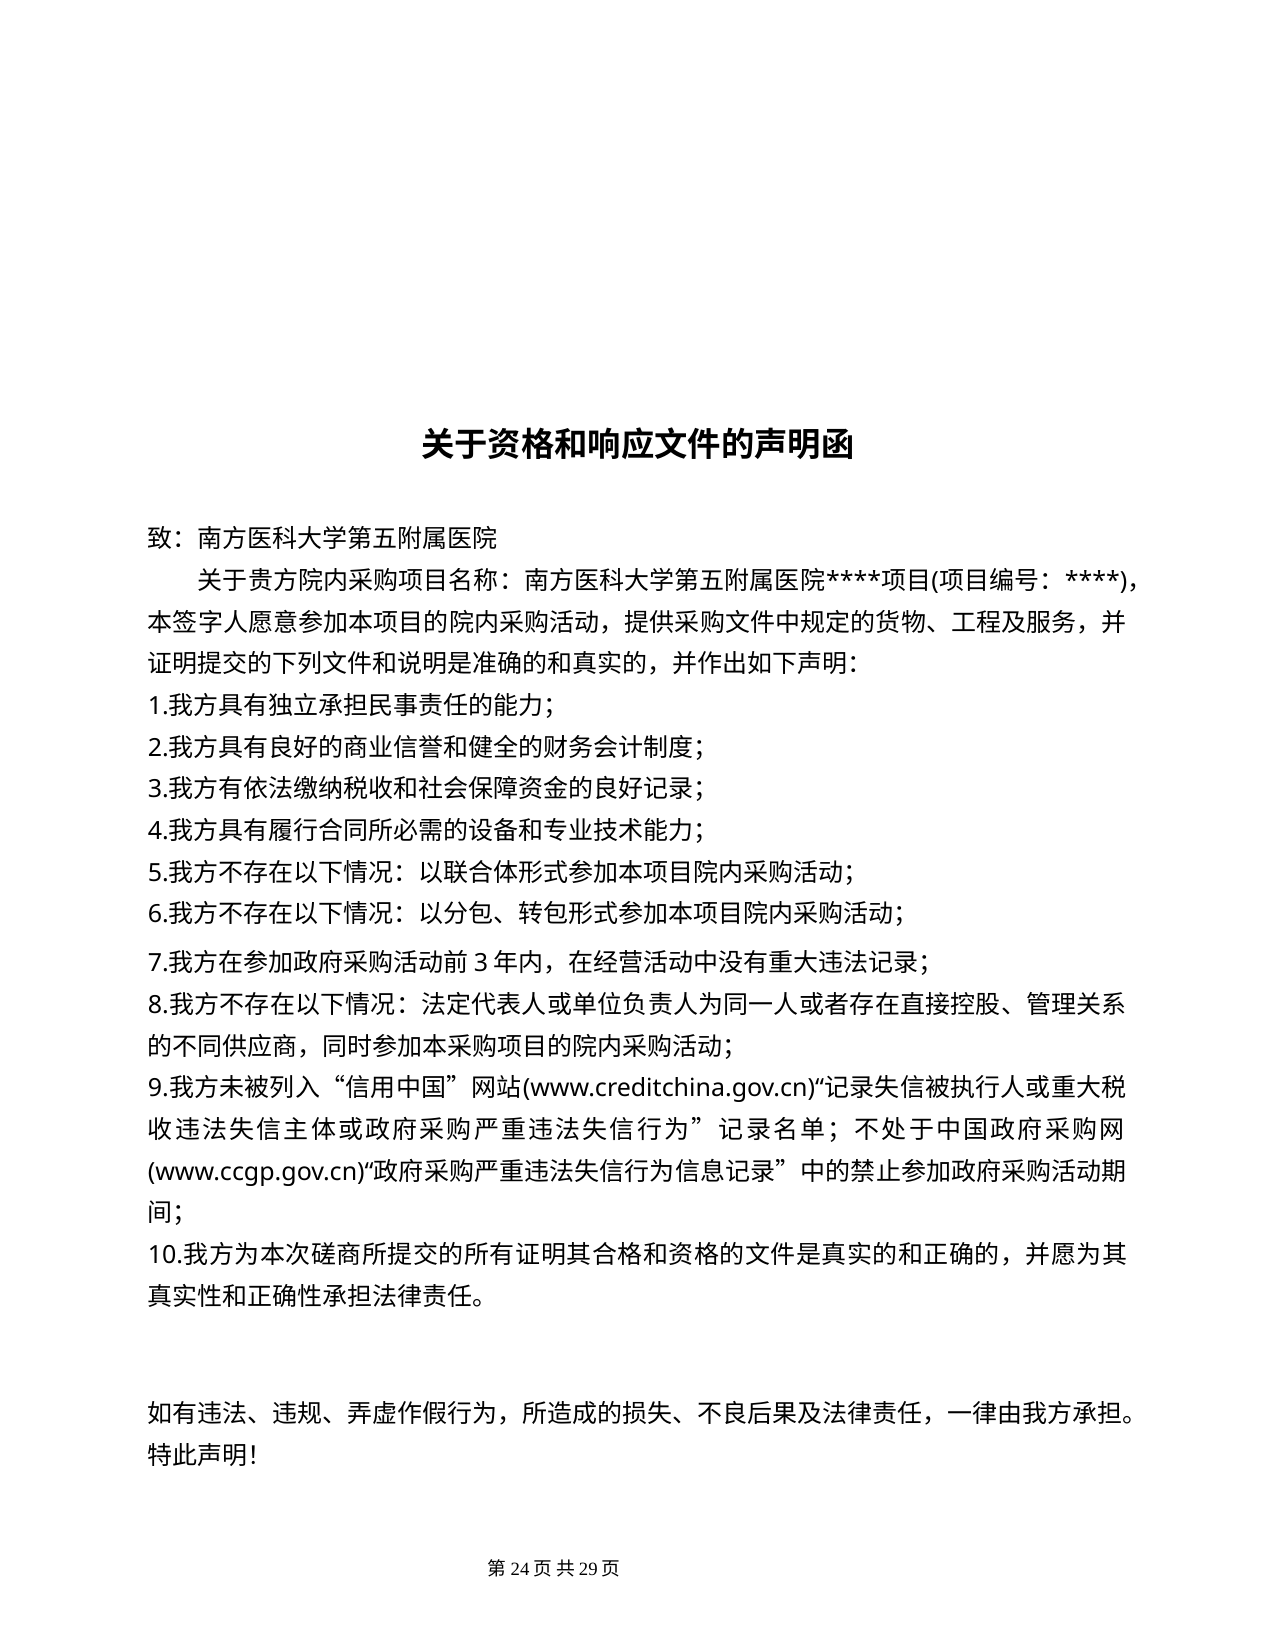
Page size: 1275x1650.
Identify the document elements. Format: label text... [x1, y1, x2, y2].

text 2.我方具有良好的商业信誉和健全的财务会计制度； [148, 727, 1127, 763]
text 3.我方有依法缴纳税收和社会保障资金的良好记录； [148, 769, 1127, 805]
text 8.我方不存在以下情况：法定代表人或单位负责人为同一人或者存在直接控股、管理关系的不同供应商，同时参加本采购项目的院内采购活动； [148, 984, 1127, 1062]
text 关于贵方院内采购项目名称：南方医科大学第五附属医院****项目(项目编号：****)，本签字人愿意参加本项目的院内采购活动，提供采购文件中规定的货物、工程及服务，并证明提交的下列文件和说明是准确的和真实的，并作出如下声明： [148, 561, 1127, 680]
text 致：南方医科大学第五附属医院 [148, 519, 1127, 555]
text 7.我方在参加政府采购活动前3年内，在经营活动中没有重大违法记录； [148, 943, 1127, 979]
text 关于资格和响应文件的声明函 [148, 417, 1127, 466]
text 5.我方不存在以下情况：以联合体形式参加本项目院内采购活动； [148, 852, 1127, 888]
text 10.我方为本次磋商所提交的所有证明其合格和资格的文件是真实的和正确的，并愿为其真实性和正确性承担法律责任。 [148, 1234, 1127, 1312]
text 特此声明！ [148, 1435, 1127, 1471]
text 9.我方未被列入“信用中国”网站(www.creditchina.gov.cn)“记录失信被执行人或重大税收违法失信主体或政府采购严重违法失信行为”记录名单；不处于中国政府采购网(www.ccgp.gov.cn)“政府采购严重违法失信行为信息记录”中的禁止参加政府采购活动期间； [148, 1068, 1127, 1229]
text 6.我方不存在以下情况：以分包、转包形式参加本项目院内采购活动； [148, 894, 1127, 930]
text 1.我方具有独立承担民事责任的能力； [148, 686, 1127, 722]
text 如有违法、违规、弄虚作假行为，所造成的损失、不良后果及法律责任，一律由我方承担。 [148, 1393, 1127, 1430]
text 4.我方具有履行合同所必需的设备和专业技术能力； [148, 811, 1127, 847]
